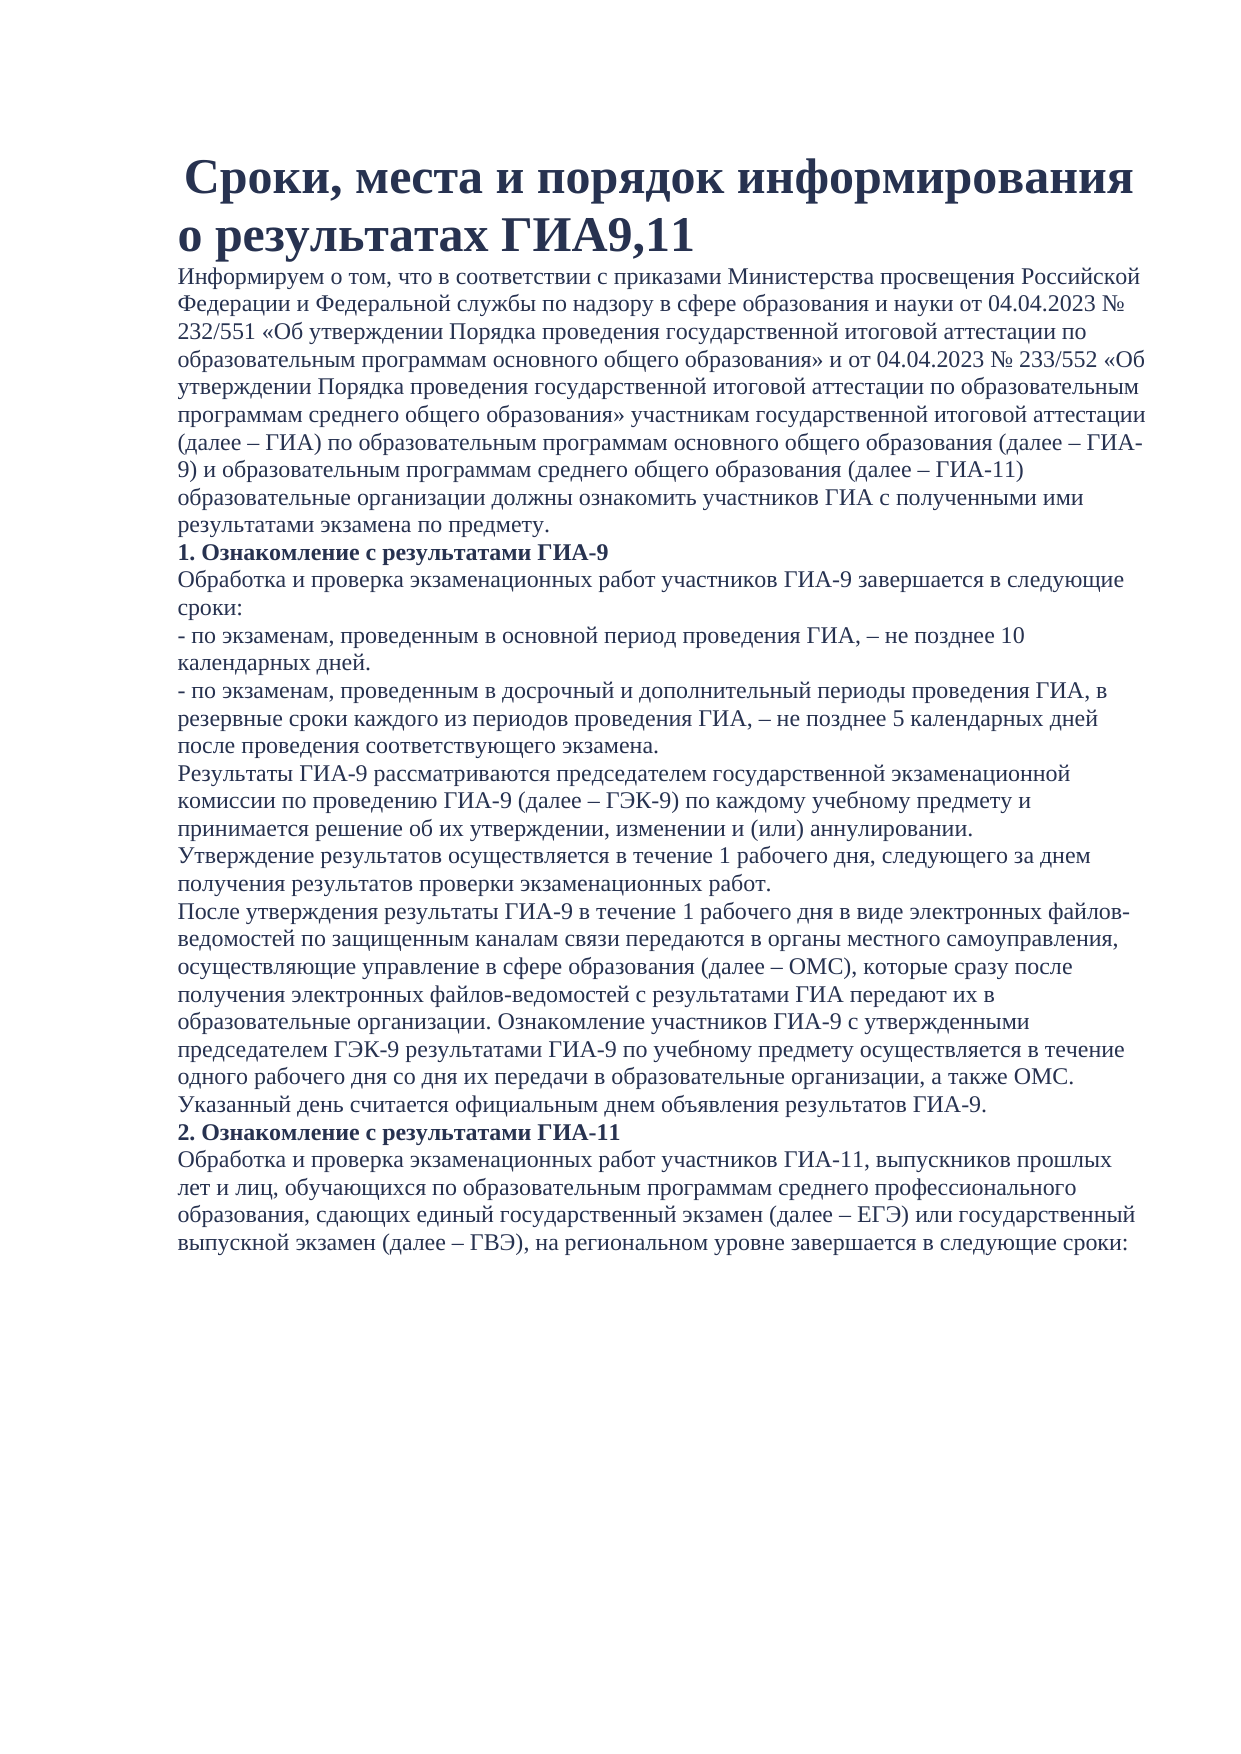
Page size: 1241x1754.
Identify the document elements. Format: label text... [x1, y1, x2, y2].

text Обработка и проверка экзаменационных работ участников ГИА-9 завершается в следующие сроки: [177, 566, 1152, 621]
text - по экзаменам, проведенным в основной период проведения ГИА, – не позднее 10 календарных дней. [177, 621, 1152, 676]
text 1. Ознакомление с результатами ГИА-9 [177, 538, 1152, 566]
text После утверждения результаты ГИА-9 в течение 1 рабочего дня в виде электронных файлов-ведомостей по защищенным каналам связи передаются в органы местного самоуправления, осуществляющие управление в сфере образования (далее – ОМС), которые сразу после получения электронных файлов-ведомостей с результатами ГИА передают их в образовательные организации. Ознакомление участников ГИА-9 с утвержденными председателем ГЭК-9 результатами ГИА-9 по учебному предмету осуществляется в течение одного рабочего дня со дня их передачи в образовательные организации, а также ОМС. Указанный день считается официальным днем объявления результатов ГИА-9. [177, 897, 1152, 1118]
text - по экзаменам, проведенным в досрочный и дополнительный периоды проведения ГИА, в резервные сроки каждого из периодов проведения ГИА, – не позднее 5 календарных дней после проведения соответствующего экзамена. [177, 676, 1152, 759]
text Утверждение результатов осуществляется в течение 1 рабочего дня, следующего за днем получения результатов проверки экзаменационных работ. [177, 842, 1152, 897]
text Информируем о том, что в соответствии с приказами Министерства просвещения Российской Федерации и Федеральной службы по надзору в сфере образования и науки от 04.04.2023 № 232/551 «Об утверждении Порядка проведения государственной итоговой аттестации по образовательным программам основного общего образования» и от 04.04.2023 № 233/552 «Об утверждении Порядка проведения государственной итоговой аттестации по образовательным программам среднего общего образования» участникам государственной итоговой аттестации (далее – ГИА) по образовательным программам основного общего образования (далее – ГИА-9) и образовательным программам среднего общего образования (далее – ГИА-11) образовательные организации должны ознакомить участников ГИА с полученными ими результатами экзамена по предмету. [177, 262, 1152, 538]
text Результаты ГИА-9 рассматриваются председателем государственной экзаменационной комиссии по проведению ГИА-9 (далее – ГЭК-9) по каждому учебному предмету и принимается решение об их утверждении, изменении и (или) аннулировании. [177, 759, 1152, 842]
text 2. Ознакомление с результатами ГИА-11 [177, 1118, 1152, 1145]
text Обработка и проверка экзаменационных работ участников ГИА-11, выпускников прошлых лет и лиц, обучающихся по образовательным программам среднего профессионального образования, сдающих единый государственный экзамен (далее – ЕГЭ) или государственный выпускной экзамен (далее – ГВЭ), на региональном уровне завершается в следующие сроки: [177, 1145, 1152, 1256]
text Сроки, места и порядок информирования о результатах ГИА9,11 [177, 147, 1152, 262]
